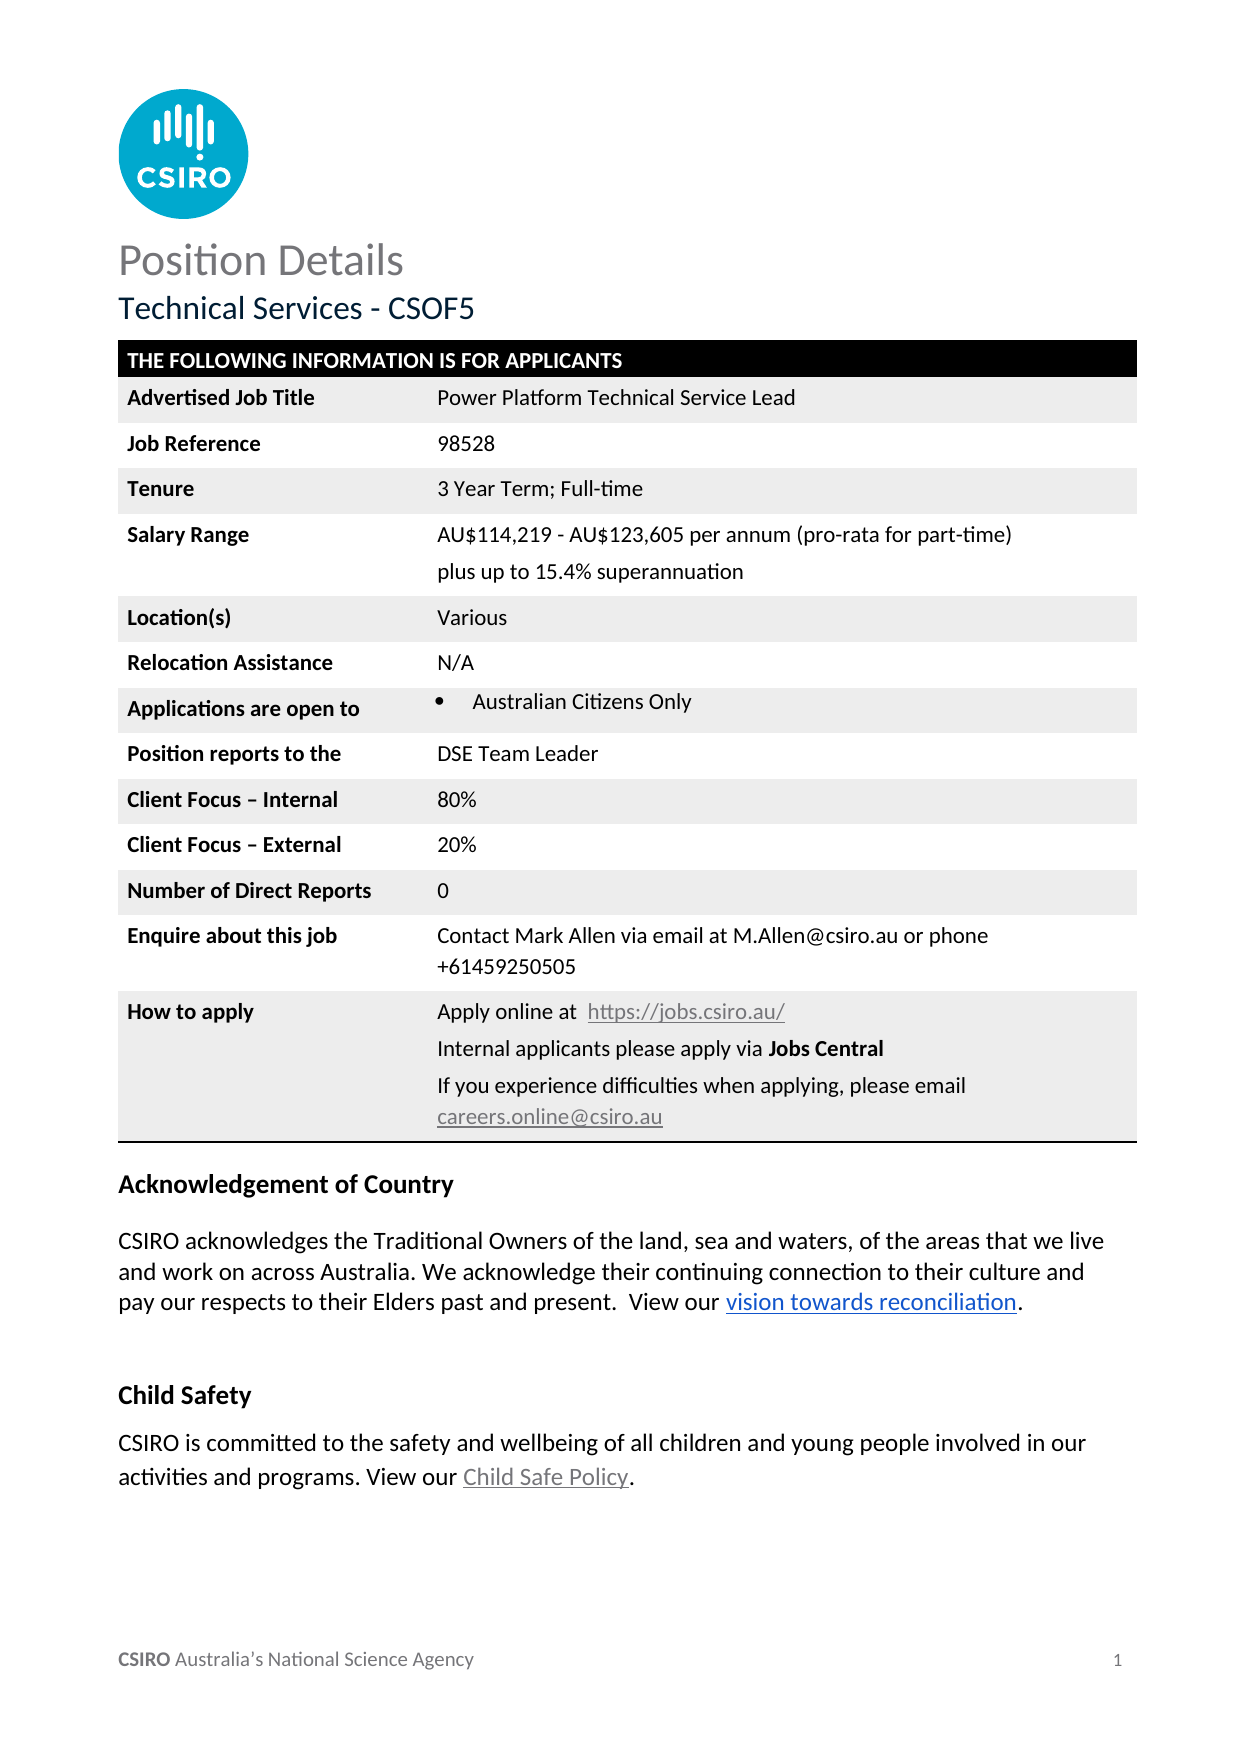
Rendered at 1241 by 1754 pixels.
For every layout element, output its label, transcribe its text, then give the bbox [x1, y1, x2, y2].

table_cell Various [428, 596, 1137, 642]
table_cell Enquire about this job [118, 915, 428, 991]
table_cell 0 [428, 870, 1137, 915]
table_header The following information is for applicants [118, 340, 1137, 377]
table_cell Client Focus – External [118, 824, 428, 869]
table_cell 3 Year Term; Full-time [428, 468, 1137, 514]
table_cell DSE Team Leader [428, 733, 1137, 778]
table_cell AU$114,219 - AU$123,605 per annum (pro-rata for part-time) plus up to 15.4% superannuation [428, 514, 1137, 596]
table_cell Advertised Job Title [118, 377, 428, 423]
table_cell Tenure [118, 468, 428, 514]
table_cell Salary Range [118, 514, 428, 596]
text CSIRO is committed to the safety and wellbeing of all children and young people involved in our activities and programs. View our Child Safe Policy. [118, 1427, 1122, 1491]
table_cell Number of Direct Reports [118, 870, 428, 915]
text CSIRO acknowledges the Traditional Owners of the land, sea and waters, of the areas that we live and work on across Australia. We acknowledge their continuing connection to their culture and pay our respects to their Elders past and present. View our vision towards reconciliation. [118, 1226, 1122, 1317]
table_cell N/A [428, 642, 1137, 687]
table_cell Position reports to the [118, 733, 428, 778]
table_cell 80% [428, 779, 1137, 824]
text Acknowledgement of Country [118, 1167, 1122, 1201]
table_cell Apply online at https://jobs.csiro.au/ Internal applicants please apply via Jobs Central If you experience difficulties when applying, please email careers.online@csiro.au [428, 991, 1137, 1141]
table_cell Relocation Assistance [118, 642, 428, 687]
table_cell Australian Citizens Only [428, 688, 1137, 733]
text Child Safety [118, 1378, 1122, 1411]
table_cell Job Reference [118, 423, 428, 468]
table_cell Power Platform Technical Service Lead [428, 377, 1137, 423]
table_cell Location(s) [118, 596, 428, 642]
table_cell Contact Mark Allen via email at M.Allen@csiro.au or phone +61459250505 [428, 915, 1137, 991]
table_cell 20% [428, 824, 1137, 869]
table_cell 98528 [428, 423, 1137, 468]
table_cell Applications are open to [118, 688, 428, 733]
table_cell Client Focus – Internal [118, 779, 428, 824]
table_cell How to apply [118, 991, 428, 1141]
